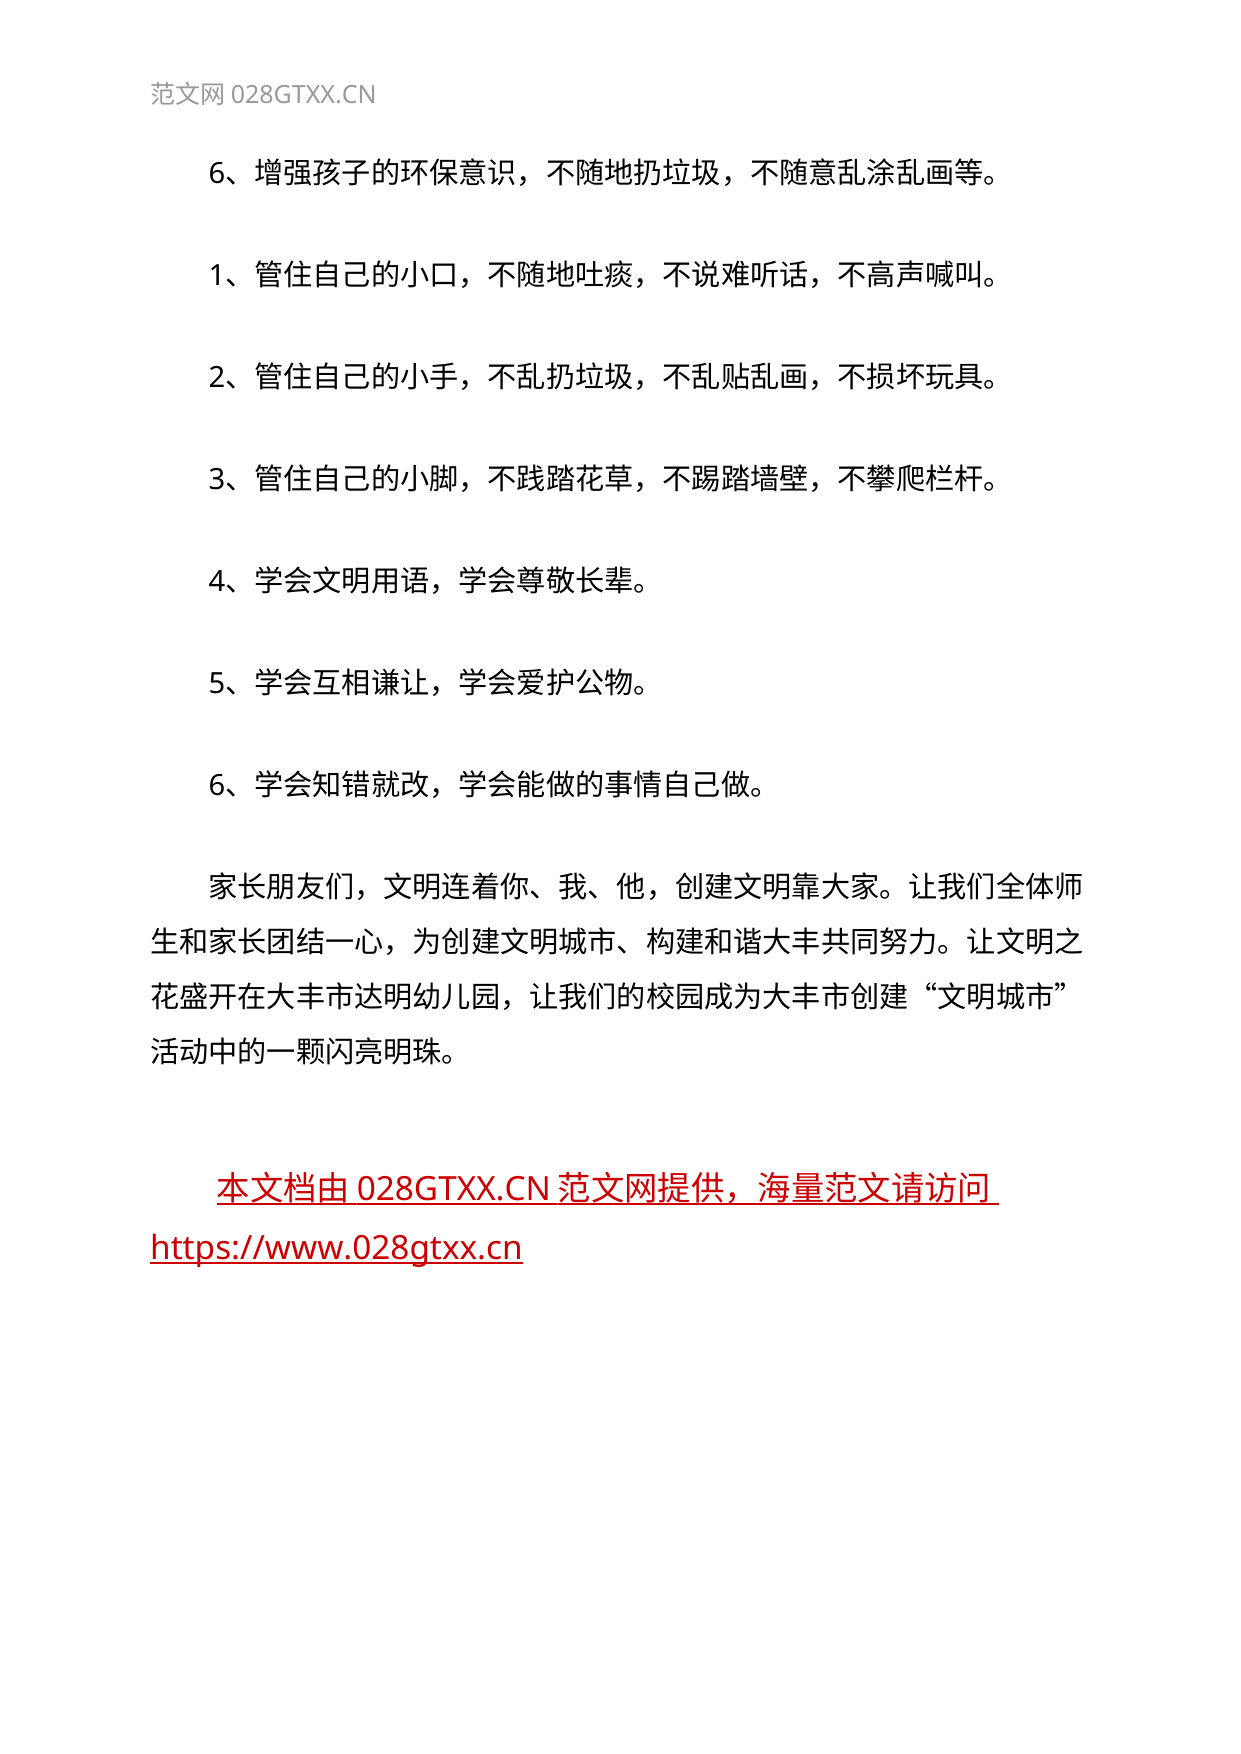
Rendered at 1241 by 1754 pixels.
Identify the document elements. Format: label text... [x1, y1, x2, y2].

text 6、学会知错就改，学会能做的事情自己做。 [150, 762, 1090, 804]
text 本文档由028GTXX.CN范文网提供，海量范文请访问 https://www.028gtxx.cn [150, 1162, 1090, 1269]
text 6、增强孩子的环保意识，不随地扔垃圾，不随意乱涂乱画等。 [150, 150, 1090, 192]
text 2、管住自己的小手，不乱扔垃圾，不乱贴乱画，不损坏玩具。 [150, 354, 1090, 396]
text 1、管住自己的小口，不随地吐痰，不说难听话，不高声喊叫。 [150, 252, 1090, 294]
text 家长朋友们，文明连着你、我、他，创建文明靠大家。让我们全体师生和家长团结一心，为创建文明城市、构建和谐大丰共同努力。让文明之花盛开在大丰市达明幼儿园，让我们的校园成为大丰市创建“文明城市”活动中的一颗闪亮明珠。 [150, 864, 1090, 1071]
text 5、学会互相谦让，学会爱护公物。 [150, 660, 1090, 702]
text 3、管住自己的小脚，不践踏花草，不踢踏墙壁，不攀爬栏杆。 [150, 456, 1090, 498]
text 4、学会文明用语，学会尊敬长辈。 [150, 558, 1090, 600]
